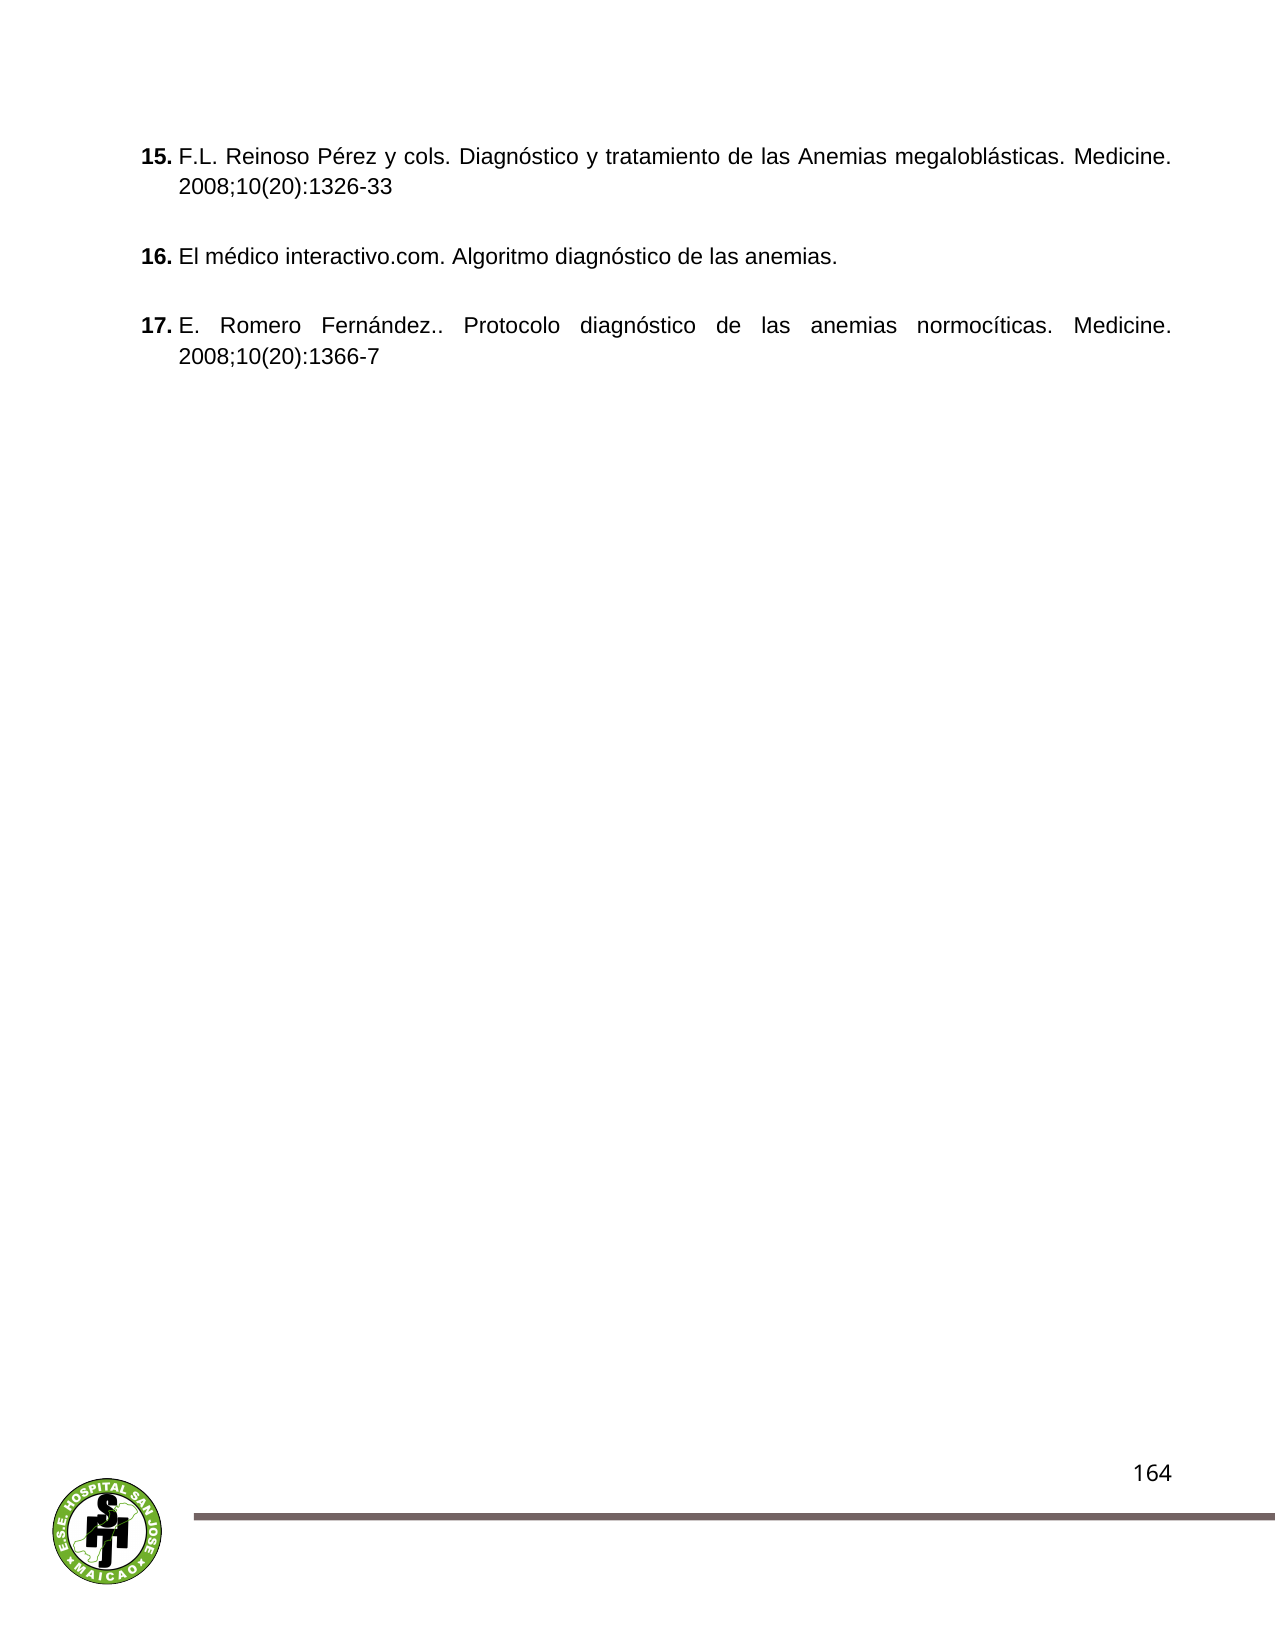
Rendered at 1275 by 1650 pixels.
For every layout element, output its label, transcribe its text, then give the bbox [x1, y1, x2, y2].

picture [52, 1478, 162, 1585]
list El médico interactivo.com. Algoritmo diagnóstico de las anemias. [141, 243, 1172, 269]
list E. Romero Fernández.. Protocolo diagnóstico de las anemias normocíticas. Medicine. 2008;10(20):1366-7 [141, 312, 1172, 369]
list F.L. Reinoso Pérez y cols. Diagnóstico y tratamiento de las Anemias megaloblásticas. Medicine. 2008;10(20):1326-33 [141, 143, 1172, 199]
